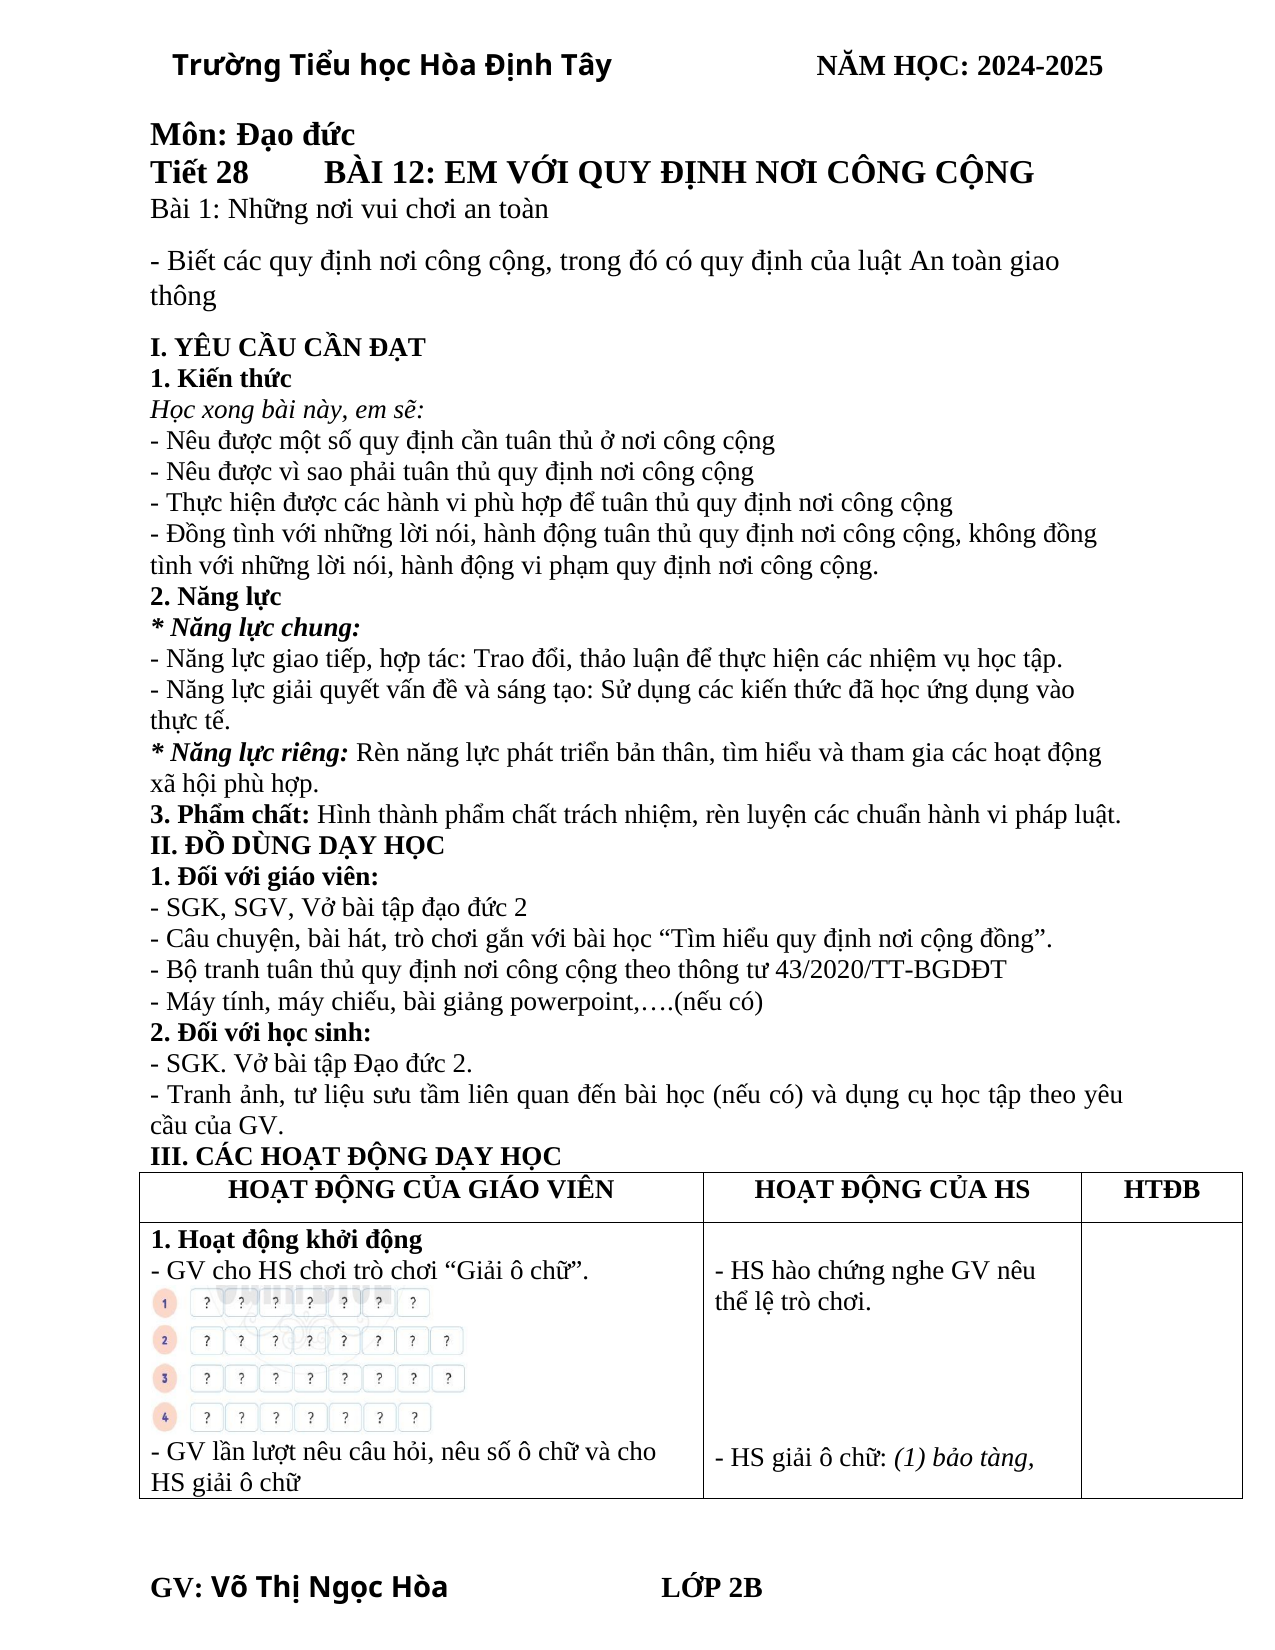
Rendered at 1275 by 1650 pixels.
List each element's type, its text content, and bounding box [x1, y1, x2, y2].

text III. CÁC HOẠT ĐỘNG DẠY HỌC [150, 1141, 1125, 1172]
text - Bộ tranh tuân thủ quy định nơi công cộng theo thông tư 43/2020/TT-BGDĐT [150, 954, 1125, 985]
text - Tranh ảnh, tư liệu sưu tầm liên quan đến bài học (nếu có) và dụng cụ học tập theo yêu cầu của GV. [150, 1078, 1125, 1141]
text - Nêu được một số quy định cần tuân thủ ở nơi công cộng [150, 424, 1125, 455]
table_cell [1082, 1223, 1242, 1498]
subtitle Tiết 28 BÀI 12: EM VỚI QUY ĐỊNH NƠI CÔNG CỘNG [150, 152, 1125, 191]
text - Máy tính, máy chiếu, bài giảng powerpoint,….(nếu có) [150, 985, 1125, 1016]
text - SGK, SGV, Vở bài tập đạo đức 2 [150, 891, 1125, 922]
picture [150, 1285, 468, 1436]
text - Đồng tình với những lời nói, hành động tuân thủ quy định nơi công cộng, không đồng tình với những lời nói, hành động vi phạm quy định nơi công cộng. [150, 518, 1125, 580]
text Bài 1: Những nơi vui chơi an toàn [150, 191, 1125, 224]
text 2. Đối với học sinh: [150, 1016, 1125, 1047]
text 3. Phẩm chất: Hình thành phẩm chất trách nhiệm, rèn luyện các chuẩn hành vi pháp luật. [150, 798, 1125, 829]
text - Thực hiện được các hành vi phù hợp để tuân thủ quy định nơi công cộng [150, 486, 1125, 518]
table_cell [704, 1223, 1081, 1498]
text - Năng lực giải quyết vấn đề và sáng tạo: Sử dụng các kiến thức đã học ứng dụng vào thực tế. [150, 673, 1125, 736]
text Học xong bài này, em sẽ: [150, 393, 1125, 424]
text 2. Năng lực [150, 580, 1125, 611]
table_header HTĐB [1082, 1173, 1242, 1222]
text 1. Đối với giáo viên: [150, 860, 1125, 891]
text - Biết các quy định nơi công cộng, trong đó có quy định của luật An toàn giao thông [150, 243, 1125, 312]
text I. YÊU CẦU CẦN ĐẠT [150, 331, 1125, 362]
text * Năng lực riêng: Rèn năng lực phát triển bản thân, tìm hiểu và tham gia các hoạt động xã hội phù hợp. [150, 736, 1125, 798]
text 1. Kiến thức [150, 362, 1125, 393]
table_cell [140, 1223, 703, 1498]
text - SGK. Vở bài tập Đạo đức 2. [150, 1047, 1125, 1078]
text II. ĐỒ DÙNG DẠY HỌC [150, 829, 1125, 860]
text * Năng lực chung: [150, 611, 1125, 642]
text - Nêu được vì sao phải tuân thủ quy định nơi công cộng [150, 455, 1125, 486]
table_header HOẠT ĐỘNG CỦA GIÁO VIÊN [140, 1173, 703, 1222]
text - Câu chuyện, bài hát, trò chơi gắn với bài học “Tìm hiểu quy định nơi cộng đồng”. [150, 922, 1125, 954]
text - Năng lực giao tiếp, hợp tác: Trao đổi, thảo luận để thực hiện các nhiệm vụ học tập. [150, 642, 1125, 673]
table_header HOẠT ĐỘNG CỦA HS [704, 1173, 1081, 1222]
text Môn: Đạo đức [150, 114, 1125, 152]
